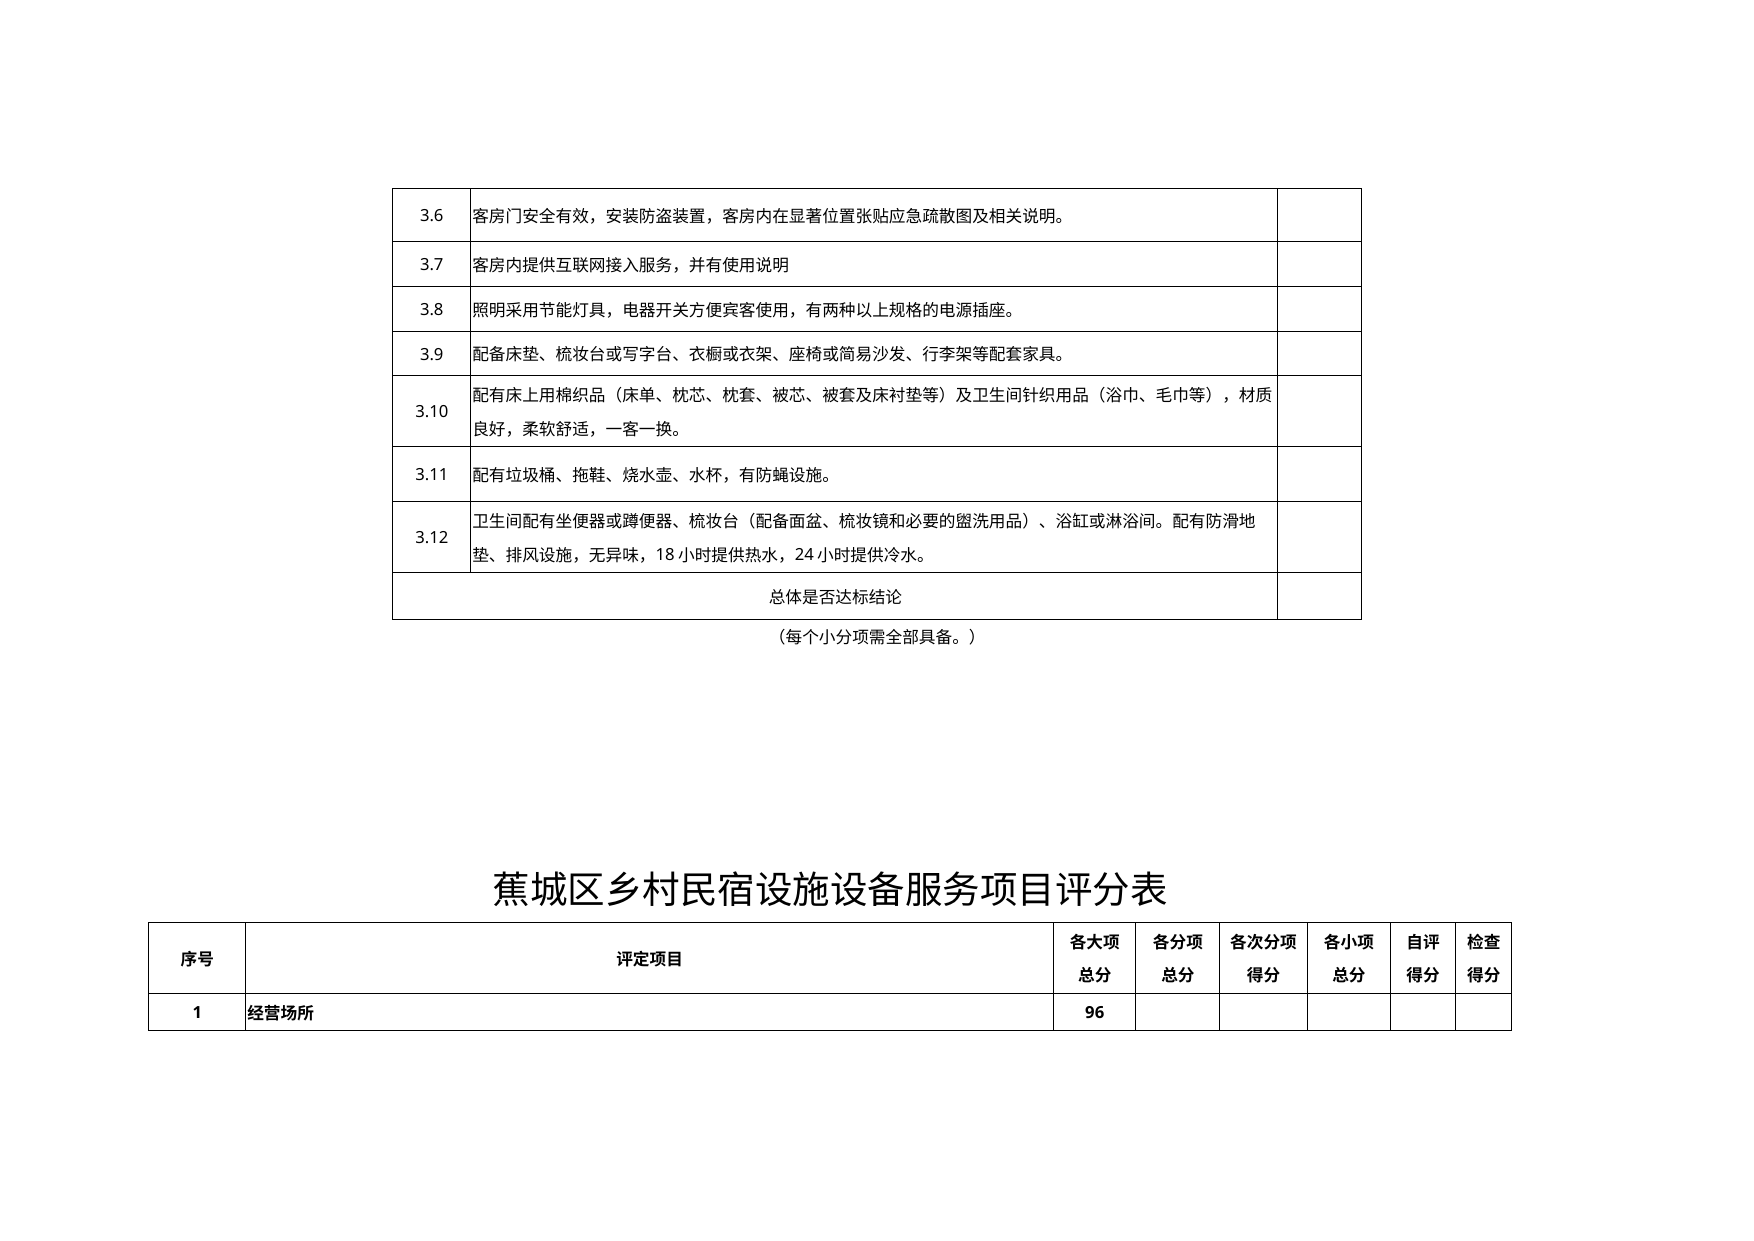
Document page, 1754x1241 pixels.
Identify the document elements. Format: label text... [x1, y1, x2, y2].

table_cell 卫生间配有坐便器或蹲便器、梳妆台（配备面盆、梳妆镜和必要的盥洗用品）、浴缸或淋浴间。配有防滑地垫、排风设施，无异味，18小时提供热水，24小时提供冷水。 [471, 502, 1277, 572]
table_cell [1278, 242, 1361, 286]
table_cell 各次分项 得分 [1220, 923, 1307, 993]
table_cell 各大项 总分 [1054, 923, 1135, 993]
table_cell 自评 得分 [1391, 923, 1455, 993]
table_cell 客房门安全有效，安装防盗装置，客房内在显著位置张贴应急疏散图及相关说明。 [471, 189, 1277, 241]
table_cell 3.12 [393, 502, 470, 572]
text （每个小分项需全部具备。） [150, 620, 1604, 653]
table_cell 3.11 [393, 447, 470, 501]
table_cell [1278, 189, 1361, 241]
table_cell 1 [149, 994, 245, 1030]
table_cell 检查 得分 [1456, 923, 1511, 993]
table_cell [1278, 502, 1361, 572]
table_cell 3.10 [393, 376, 470, 446]
table_cell [1220, 994, 1307, 1030]
table_header 蕉城区乡村民宿设施设备服务项目评分表 [149, 853, 1512, 922]
table_cell 各分项 总分 [1136, 923, 1219, 993]
table_cell 序号 [149, 923, 245, 993]
table_cell [1278, 573, 1361, 619]
table_cell 评定项目 [246, 923, 1053, 993]
table_cell 照明采用节能灯具，电器开关方便宾客使用，有两种以上规格的电源插座。 [471, 287, 1277, 331]
table_cell 3.7 [393, 242, 470, 286]
table_cell 3.8 [393, 287, 470, 331]
table_cell [1278, 447, 1361, 501]
table_cell 各小项 总分 [1308, 923, 1390, 993]
table_cell [1136, 994, 1219, 1030]
table_cell 配有垃圾桶、拖鞋、烧水壶、水杯，有防蝇设施。 [471, 447, 1277, 501]
table_cell 配有床上用棉织品（床单、枕芯、枕套、被芯、被套及床衬垫等）及卫生间针织用品（浴巾、毛巾等），材质良好，柔软舒适，一客一换。 [471, 376, 1277, 446]
table_cell [1278, 287, 1361, 331]
table_cell [1391, 994, 1455, 1030]
table_cell 客房内提供互联网接入服务，并有使用说明 [471, 242, 1277, 286]
table_cell [1308, 994, 1390, 1030]
table_cell 经营场所 [246, 994, 1053, 1030]
table_cell [1278, 376, 1361, 446]
table_cell 96 [1054, 994, 1135, 1030]
table_cell [1456, 994, 1511, 1030]
table_cell 3.9 [393, 332, 470, 375]
table_cell 配备床垫、梳妆台或写字台、衣橱或衣架、座椅或简易沙发、行李架等配套家具。 [471, 332, 1277, 375]
table_cell 3.6 [393, 189, 470, 241]
table_cell 总体是否达标结论 [393, 573, 1277, 619]
table_cell [1278, 332, 1361, 375]
